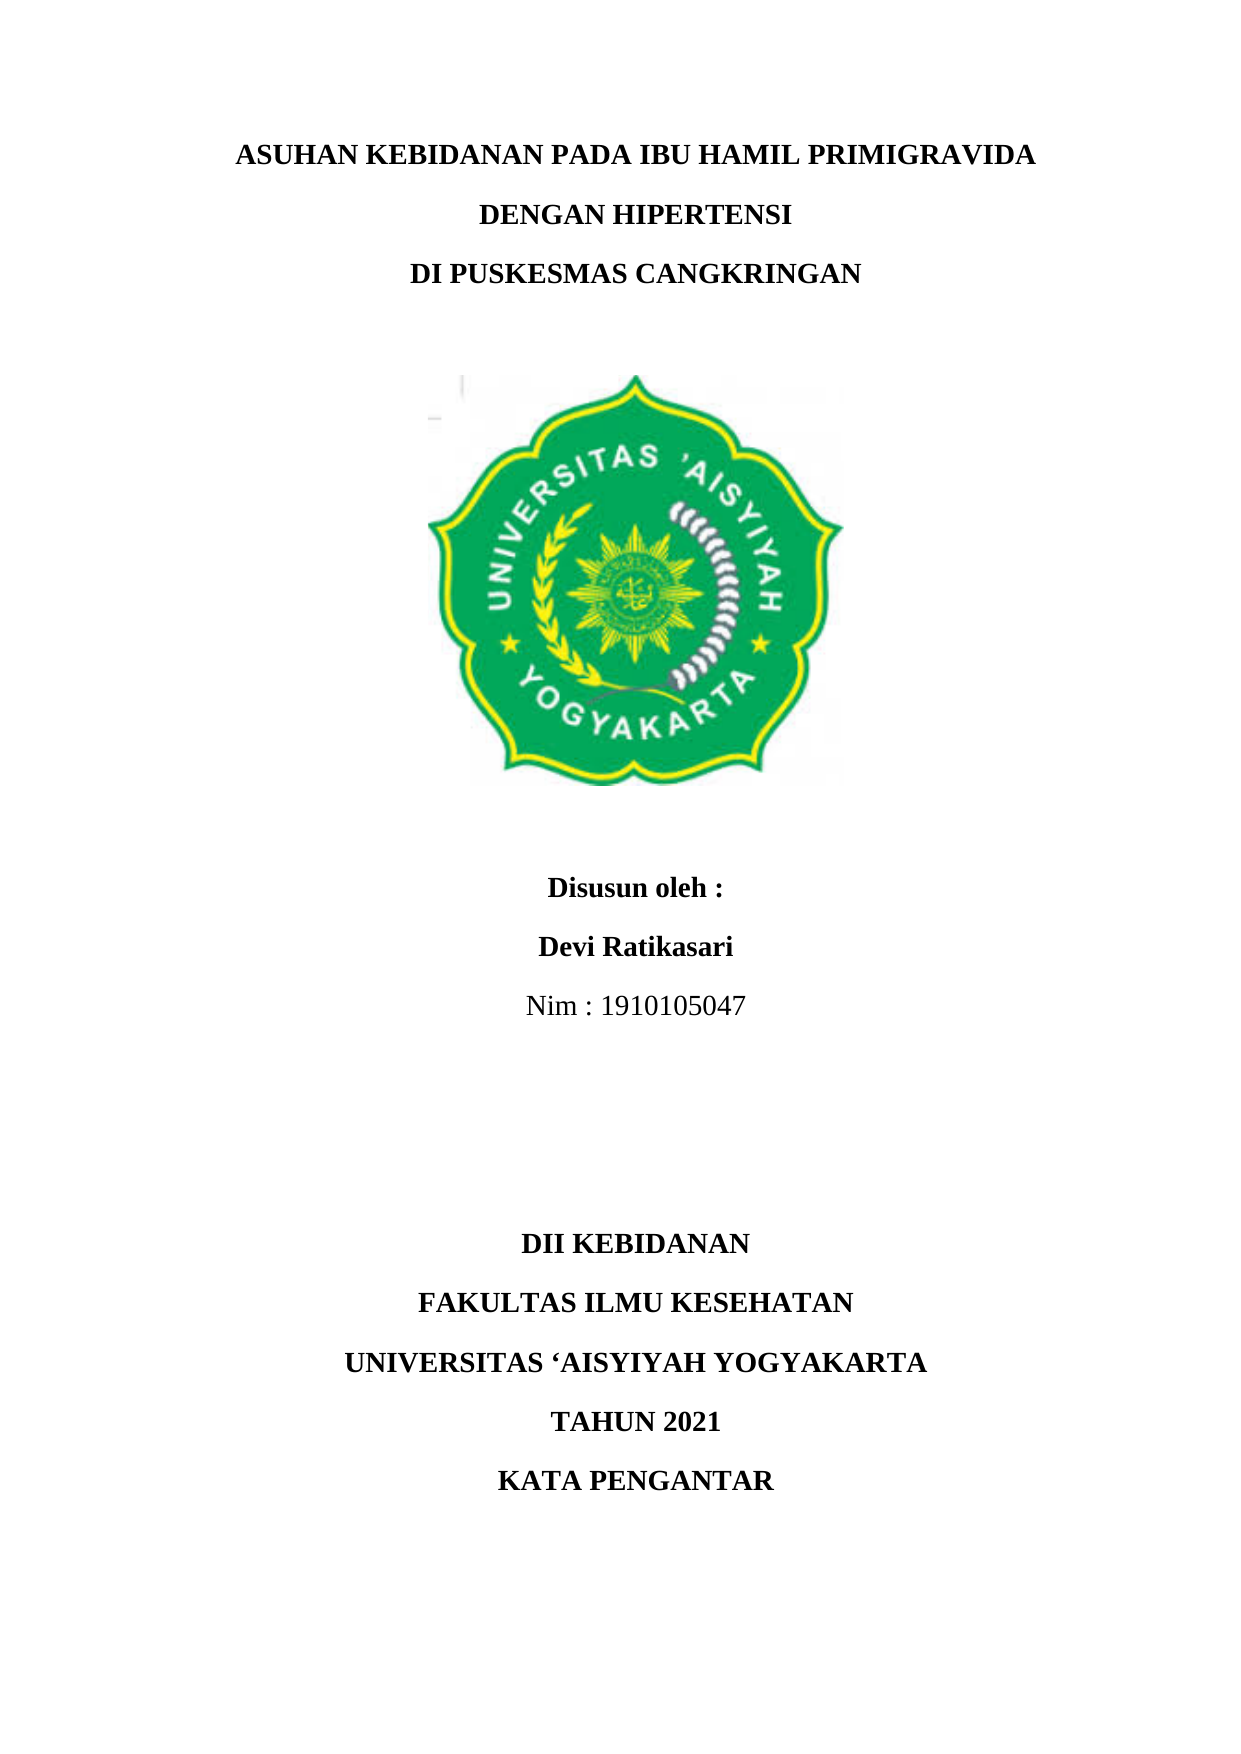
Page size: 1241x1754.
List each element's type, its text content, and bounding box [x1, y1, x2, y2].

text TAHUN 2021 [164, 1404, 1107, 1438]
text ASUHAN KEBIDANAN PADA IBU HAMIL PRIMIGRAVIDA [164, 137, 1107, 171]
text DI PUSKESMAS CANGKRINGAN [164, 256, 1107, 290]
picture [427, 375, 844, 786]
text UNIVERSITAS ‘AISYIYAH YOGYAKARTA [164, 1345, 1107, 1378]
text KATA PENGANTAR [164, 1463, 1107, 1497]
text Devi Ratikasari [164, 929, 1107, 963]
text DII KEBIDANAN [164, 1226, 1107, 1259]
text Disusun oleh : [164, 870, 1107, 903]
text Nim : 1910105047 [164, 988, 1107, 1022]
text FAKULTAS ILMU KESEHATAN [164, 1285, 1107, 1319]
text DENGAN HIPERTENSI [164, 197, 1107, 230]
